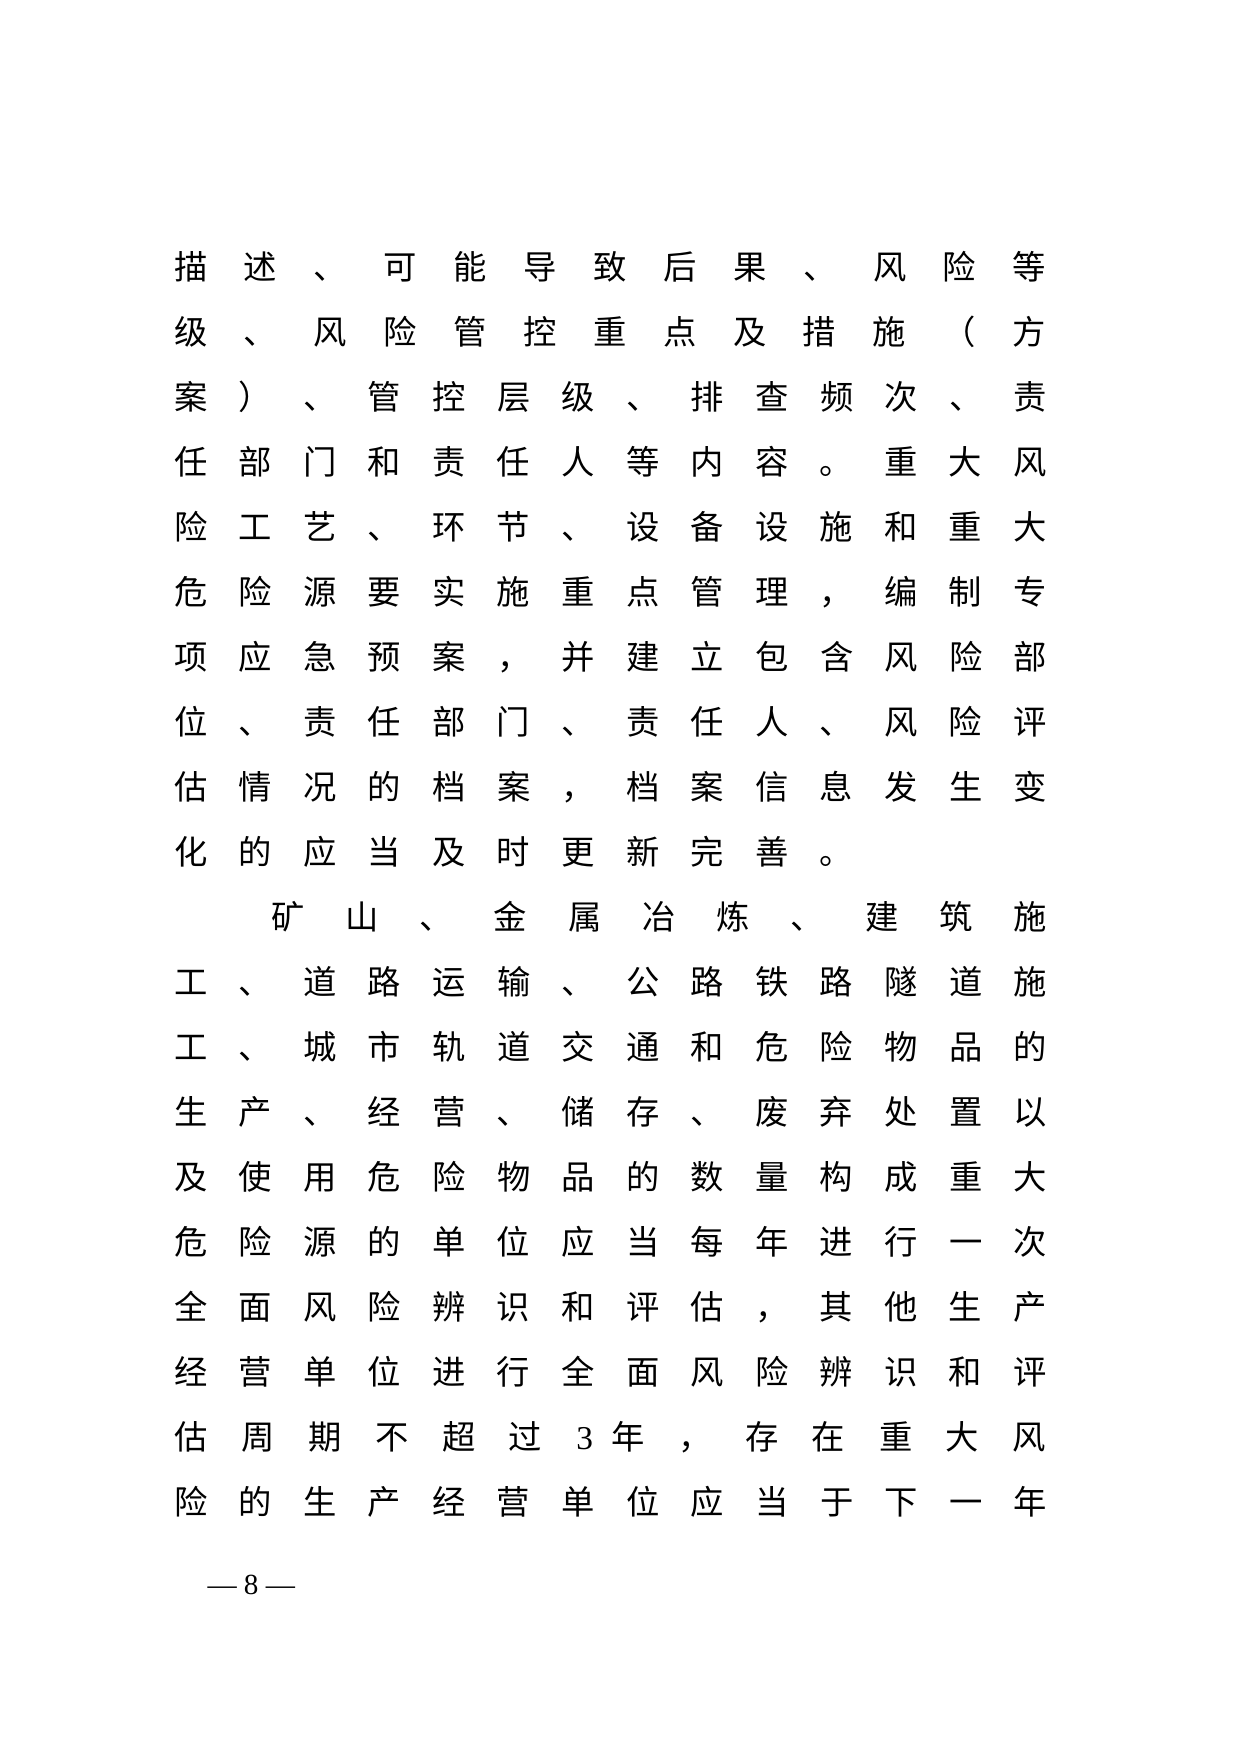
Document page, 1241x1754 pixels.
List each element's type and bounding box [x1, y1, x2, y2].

text [174, 882, 1078, 1532]
text [174, 232, 1078, 882]
